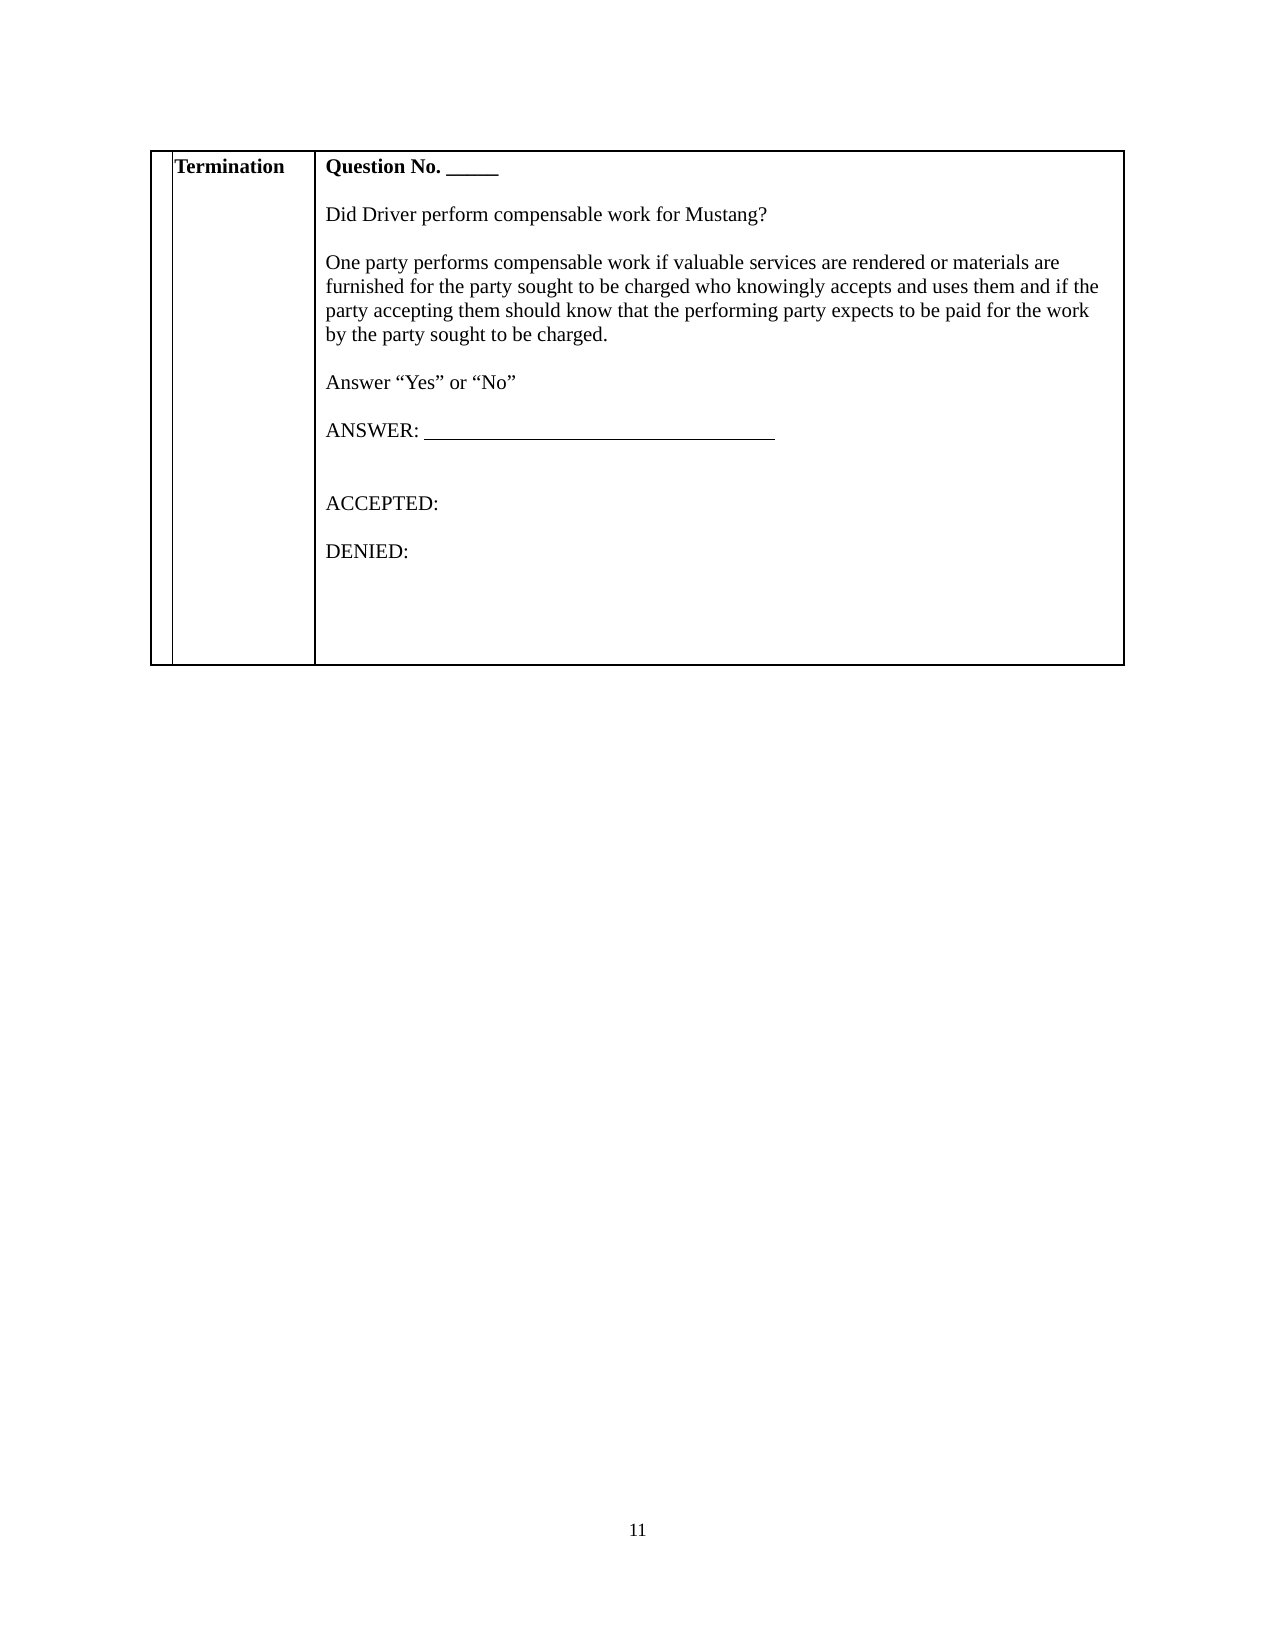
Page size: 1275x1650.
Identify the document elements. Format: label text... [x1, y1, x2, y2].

table_header Termination [173, 152, 314, 664]
table_header Question No. _____ Did Driver perform compensable work for Mustang? One party performs compensable work if valuable services are rendered or materials are furnished for the party sought to be charged who knowingly accepts and uses them and if the party accepting them should know that the performing party expects to be paid for the work by the party sought to be charged. Answer “Yes” or “No” ANSWER: ACCEPTED: DENIED: [316, 152, 1123, 664]
table_header [152, 152, 172, 664]
